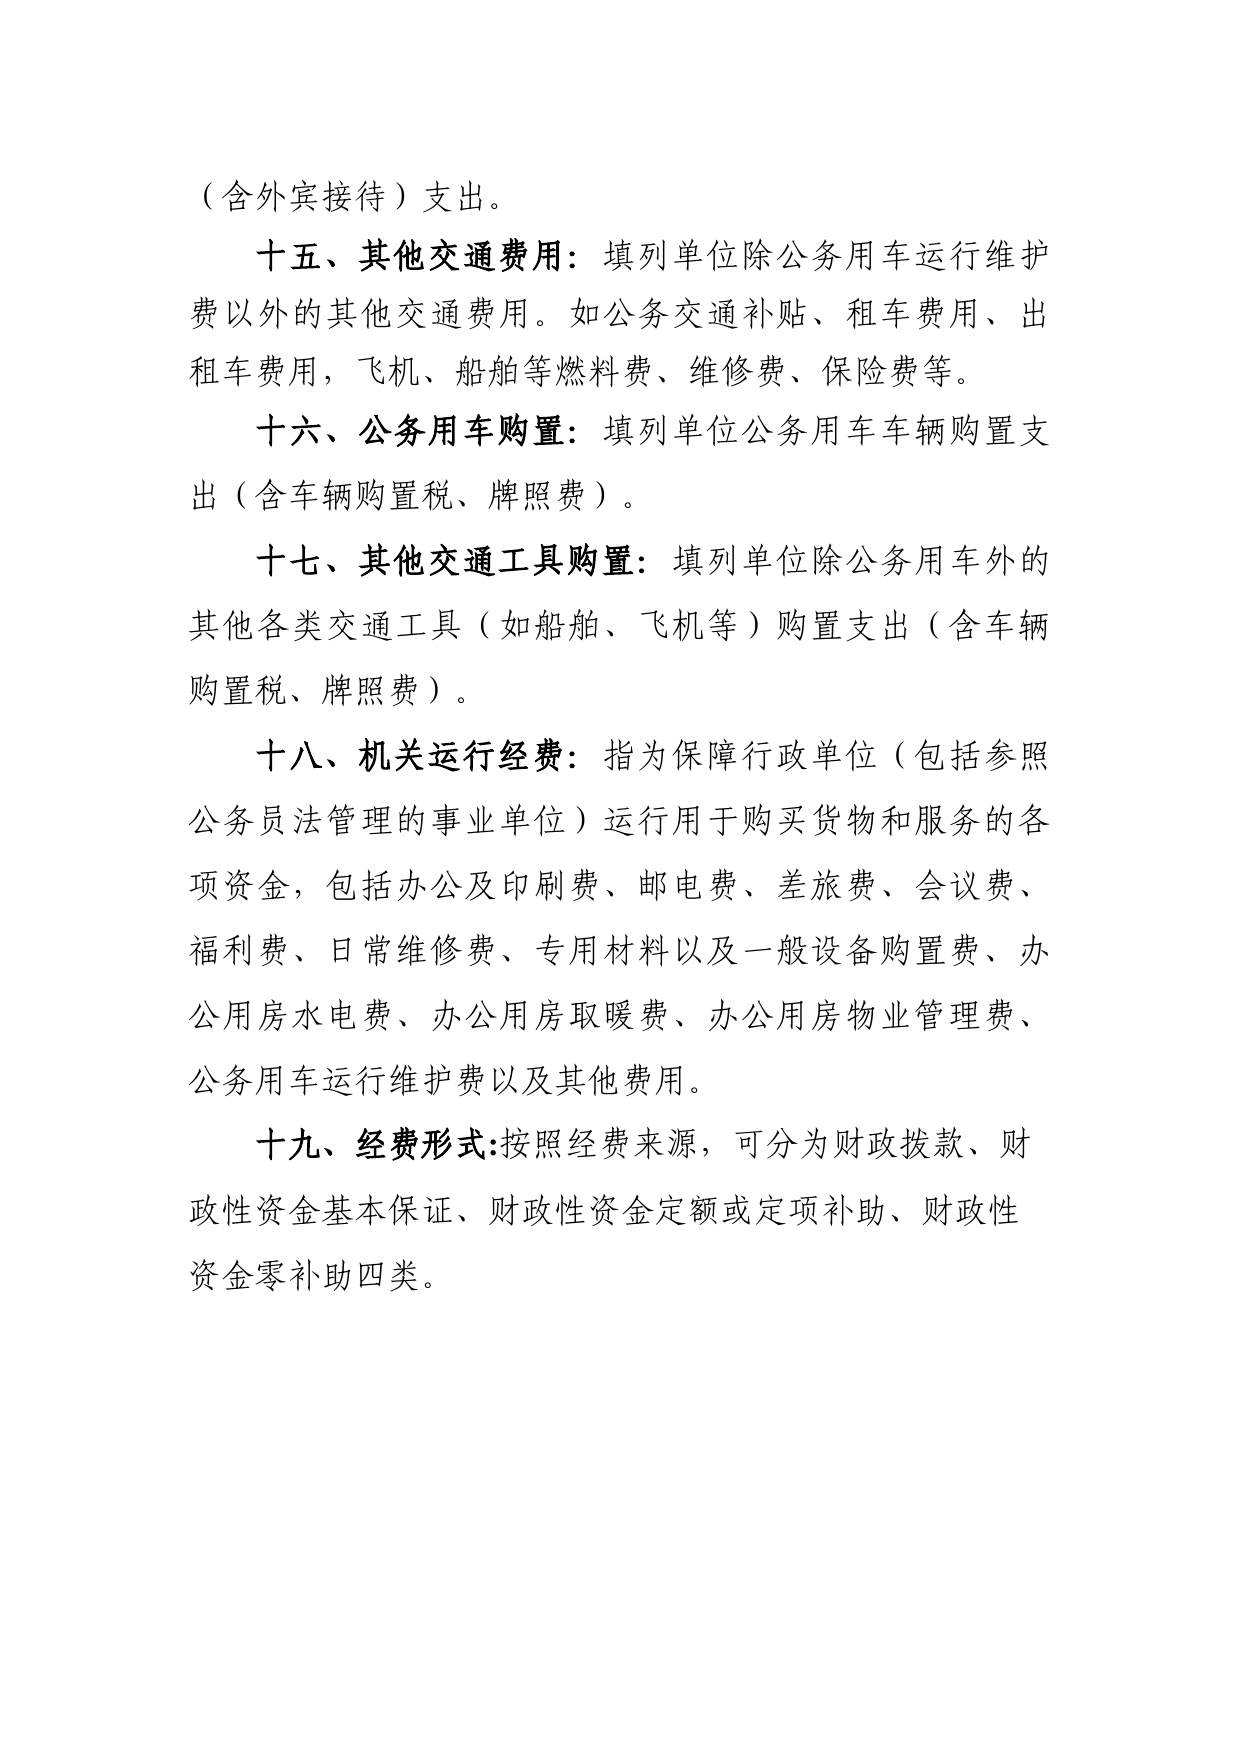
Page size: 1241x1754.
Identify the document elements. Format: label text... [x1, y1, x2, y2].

text 十六、公务用车购置：填列单位公务用车车辆购置支出（含车辆购置税、牌照费）。 [187, 395, 1053, 525]
text 十七、其他交通工具购置：填列单位除公务用车外的其他各类交通工具（如船舶、飞机等）购置支出（含车辆购置税、牌照费）。 [187, 525, 1053, 720]
text 十八、机关运行经费：指为保障行政单位（包括参照公务员法管理的事业单位）运行用于购买货物和服务的各项资金，包括办公及印刷费、邮电费、差旅费、会议费、福利费、日常维修费、专用材料以及一般设备购置费、办公用房水电费、办公用房取暖费、办公用房物业管理费、公务用车运行维护费以及其他费用。 [187, 720, 1053, 1110]
text 十九、经费形式:按照经费来源，可分为财政拨款、财政性资金基本保证、财政性资金定额或定项补助、财政性资金零补助四类。 [187, 1110, 1053, 1305]
text 十五、其他交通费用：填列单位除公务用车运行维护费以外的其他交通费用。如公务交通补贴、租车费用、出租车费用，飞机、船舶等燃料费、维修费、保险费等。 [187, 220, 1053, 395]
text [187, 162, 1053, 220]
